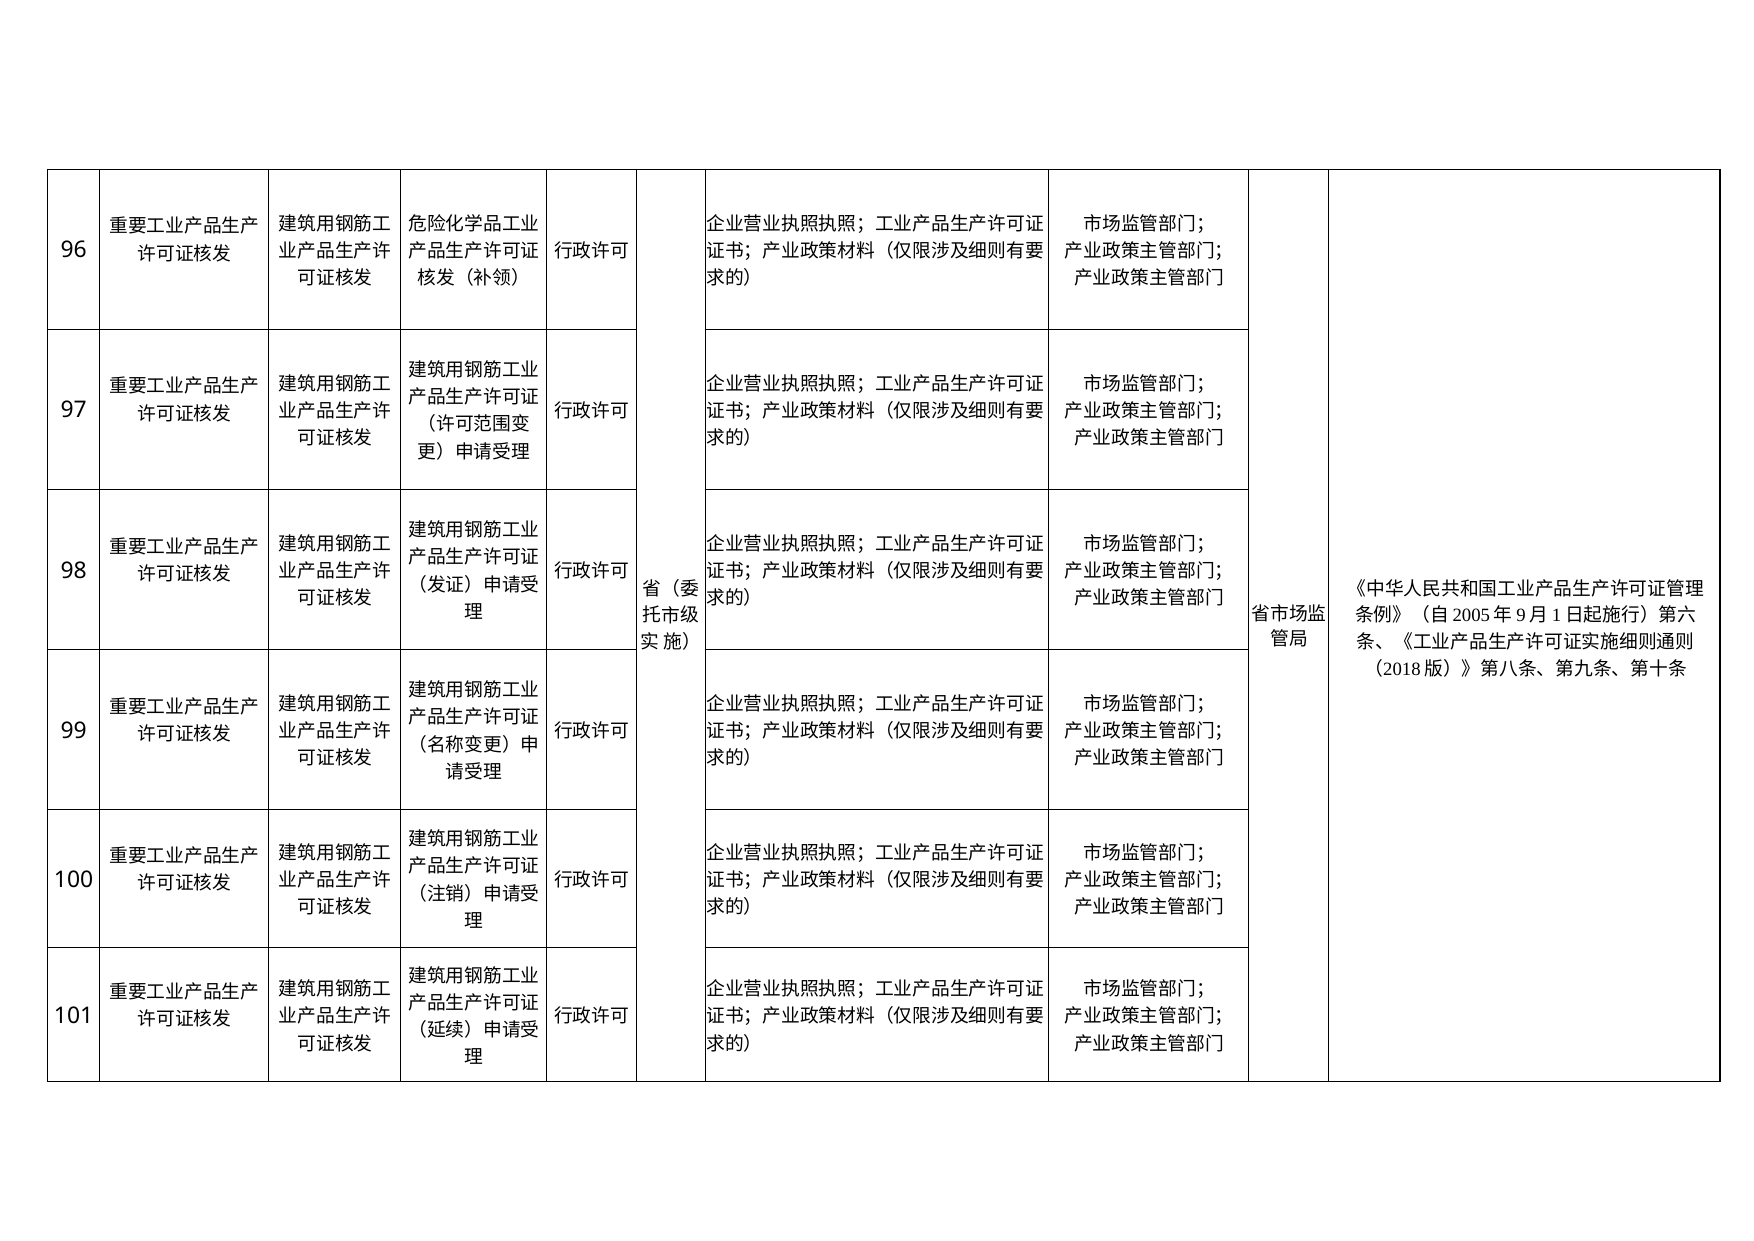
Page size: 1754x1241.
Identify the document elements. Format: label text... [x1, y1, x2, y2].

table_cell 建筑用钢筋工业产品生产许可证（延续）申请受理 [401, 948, 546, 1081]
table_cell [1049, 170, 1248, 328]
table_cell 市场监管部门； 产业政策主管部门； 产业政策主管部门 [1049, 810, 1248, 947]
table_cell 行政许可 [547, 948, 636, 1081]
table_cell 行政许可 [547, 490, 636, 649]
table_cell 重要工业产品生产许可证核发 [100, 170, 268, 328]
table_cell 行政许可 [547, 650, 636, 809]
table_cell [1049, 948, 1248, 1081]
table_cell 行政许可 [547, 330, 636, 489]
table_cell 99 [48, 650, 99, 809]
table_cell 市场监管部门； 产业政策主管部门； 产业政策主管部门 [1049, 330, 1248, 489]
table_cell 企业营业执照执照；工业产品生产许可证证书；产业政策材料（仅限涉及细则有要求的） [706, 650, 1048, 809]
table_cell 96 [48, 170, 99, 328]
table_cell 建筑用钢筋工业产品生产许可证核发 [269, 948, 400, 1081]
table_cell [706, 948, 1048, 1081]
table_cell 企业营业执照执照；工业产品生产许可证证书；产业政策材料（仅限涉及细则有要求的） [706, 810, 1048, 947]
table_cell 建筑用钢筋工业产品生产许可证（注销）申请受理 [401, 810, 546, 947]
table_cell 98 [48, 490, 99, 649]
table_cell 危险化学品工业产品生产许可证核发（补领） [401, 170, 546, 328]
table_cell 重要工业产品生产许可证核发 [100, 810, 268, 947]
table_cell 重要工业产品生产许可证核发 [100, 490, 268, 649]
table_cell 行政许可 [547, 810, 636, 947]
table_cell 市场监管部门； 产业政策主管部门； 产业政策主管部门 [1049, 650, 1248, 809]
table_cell 市场监管部门； 产业政策主管部门； 产业政策主管部门 [1049, 490, 1248, 649]
table_cell 省（委托市级实 施） [637, 170, 705, 1081]
table_cell 建筑用钢筋工业产品生产许可证核发 [269, 650, 400, 809]
table_cell 重要工业产品生产许可证核发 [100, 650, 268, 809]
table_cell 建筑用钢筋工业产品生产许可证（名称变更）申请受理 [401, 650, 546, 809]
table_cell 建筑用钢筋工业产品生产许可证核发 [269, 810, 400, 947]
table_cell 省市场监管局 [1249, 170, 1328, 1081]
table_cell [1329, 170, 1719, 1081]
table_cell 企业营业执照执照；工业产品生产许可证证书；产业政策材料（仅限涉及细则有要求的） [706, 330, 1048, 489]
table_cell 重要工业产品生产许可证核发 [100, 330, 268, 489]
table_cell 97 [48, 330, 99, 489]
table_cell 企业营业执照执照；工业产品生产许可证证书；产业政策材料（仅限涉及细则有要求的） [706, 490, 1048, 649]
table_cell 重要工业产品生产许可证核发 [100, 948, 268, 1081]
table_cell 建筑用钢筋工业产品生产许可证（许可范围变更）申请受理 [401, 330, 546, 489]
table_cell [706, 170, 1048, 328]
table_cell 100 [48, 810, 99, 947]
table_cell 101 [48, 948, 99, 1081]
table_cell 行政许可 [547, 170, 636, 328]
table_cell 建筑用钢筋工业产品生产许可证核发 [269, 490, 400, 649]
table_cell 建筑用钢筋工业产品生产许可证（发证）申请受理 [401, 490, 546, 649]
table_cell 建筑用钢筋工业产品生产许可证核发 [269, 170, 400, 328]
table_cell 建筑用钢筋工业产品生产许可证核发 [269, 330, 400, 489]
